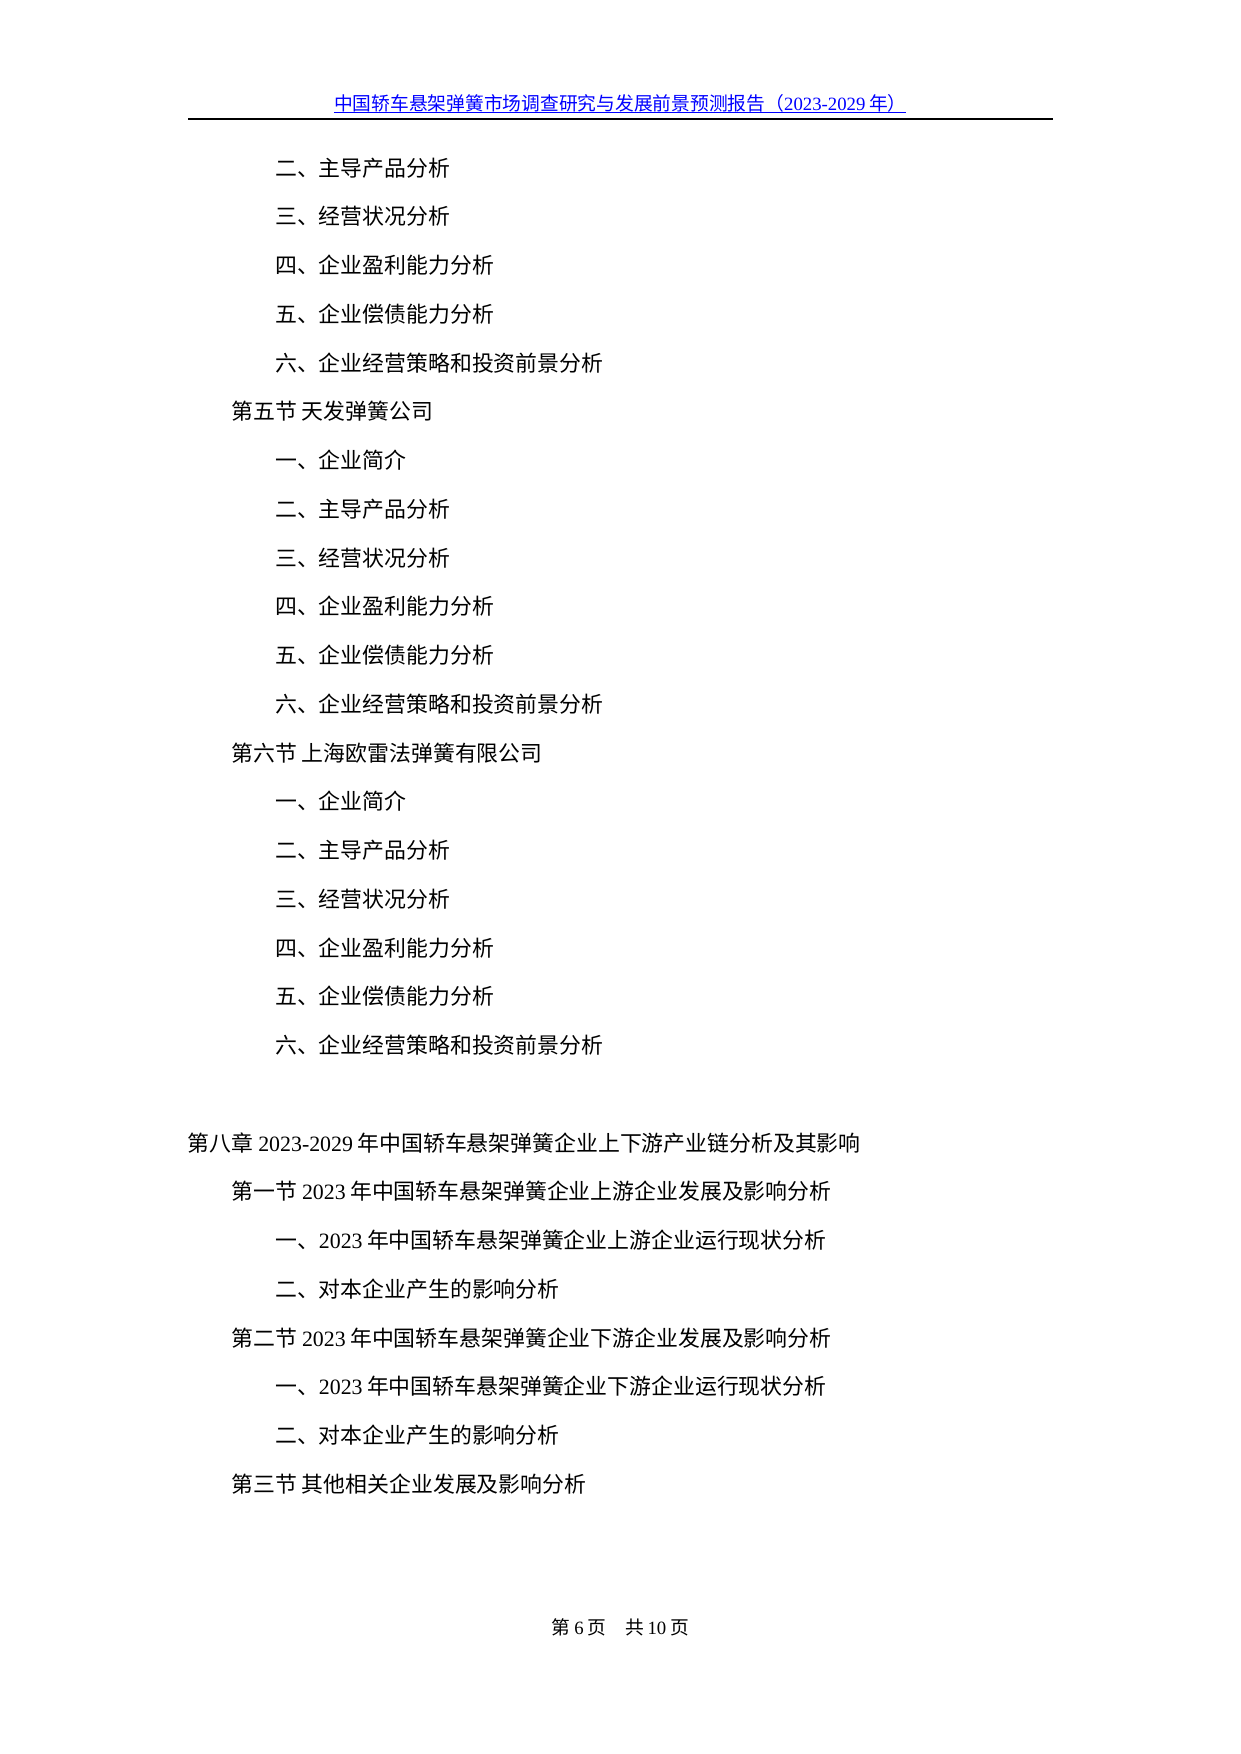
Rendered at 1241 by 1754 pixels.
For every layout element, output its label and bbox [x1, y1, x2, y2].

text [187, 150, 1053, 1499]
